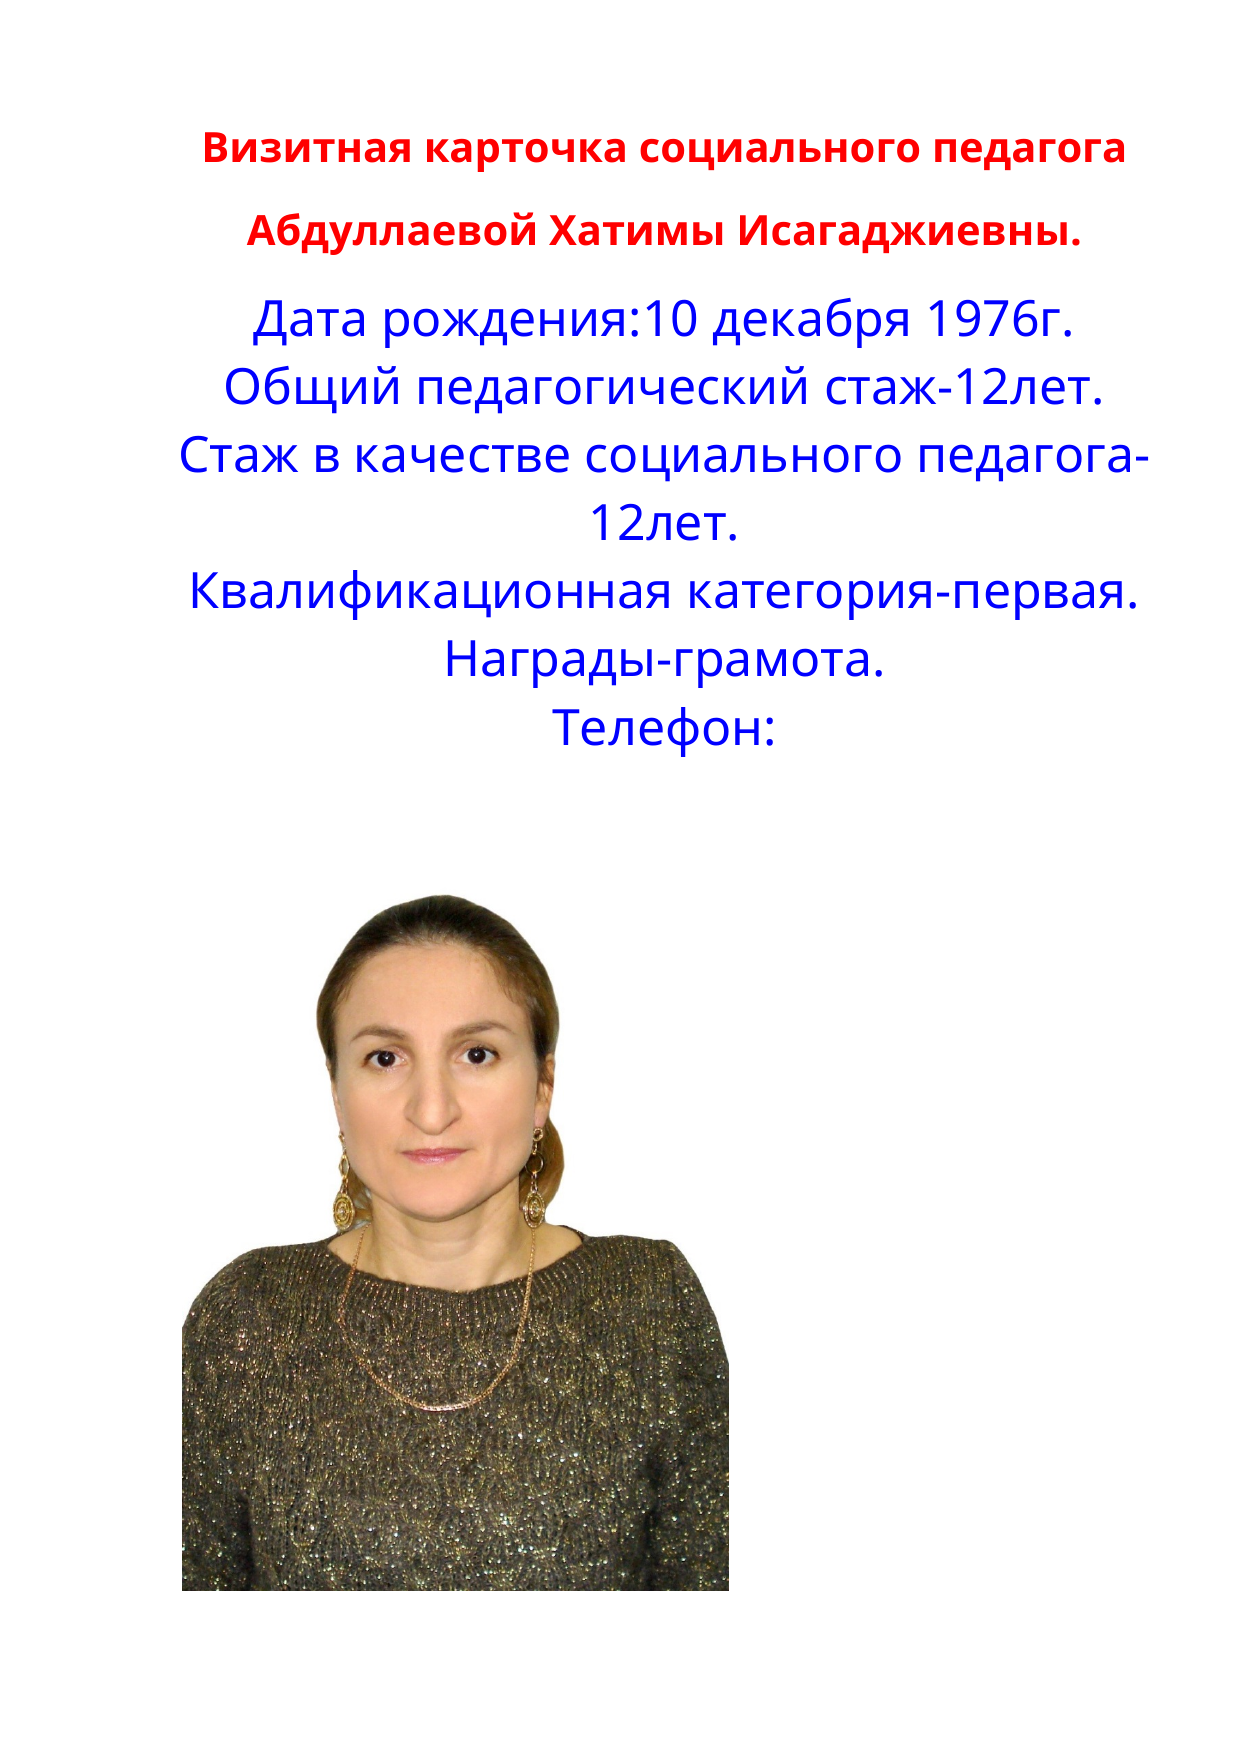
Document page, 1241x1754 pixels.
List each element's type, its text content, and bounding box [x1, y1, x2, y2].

text Телефон: [177, 691, 1152, 759]
text Квалификационная категория-первая. [177, 555, 1152, 623]
picture [182, 860, 729, 1591]
text Дата рождения:10 декабря 1976г. [177, 283, 1152, 351]
text Стаж в качестве социального педагога-12лет. [177, 419, 1152, 555]
text Общий педагогический стаж-12лет. [177, 351, 1152, 419]
text Визитная карточка социального педагога [177, 118, 1152, 175]
text Абдуллаевой Хатимы Исагаджиевны. [177, 200, 1152, 257]
text Награды-грамота. [177, 623, 1152, 691]
